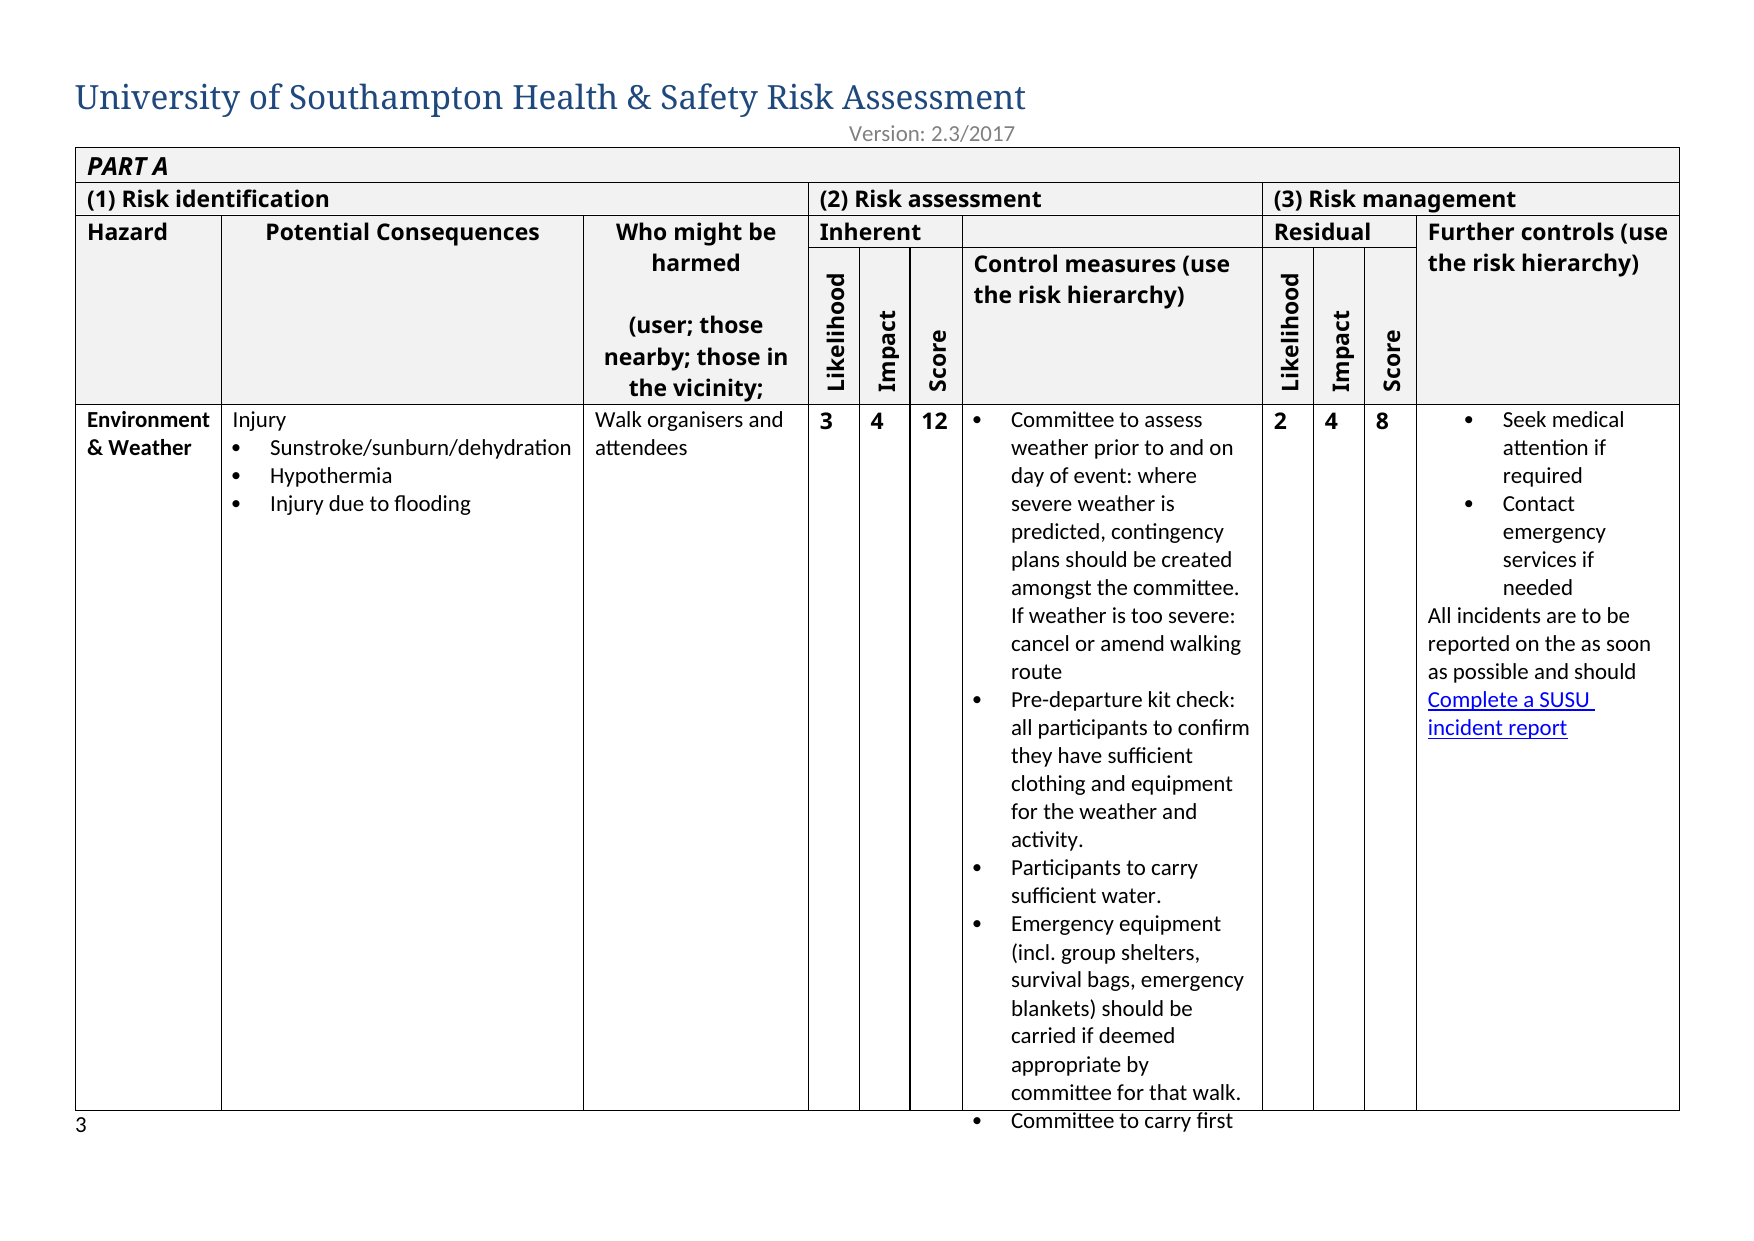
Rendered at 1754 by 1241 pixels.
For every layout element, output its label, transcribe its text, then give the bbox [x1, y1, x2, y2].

table_cell Further controls (use the risk hierarchy) [1417, 216, 1679, 404]
table_cell Walk organisers and attendees [584, 405, 808, 1110]
table_cell Committee to assess weather prior to and on day of event: where severe weather is predicted, contingency plans should be created amongst the committee. If weather is too severe: cancel or amend walking route Pre-departure kit check: all participants to confirm they have sufficient clothing and equipment for the weather and activity. Participants to carry sufficient water. Emergency equipment (incl. group shelters, survival bags, emergency blankets) should be carried if deemed appropriate by committee for that walk. Committee to carry first aid kits and administer first aid only if feel confident and appropriately trained to do so. [963, 405, 1262, 1110]
table_cell Likelihood [1263, 248, 1313, 404]
table_cell Inherent [809, 216, 962, 247]
table_cell 2 [1263, 405, 1313, 1110]
table_cell Potential Consequences [222, 216, 583, 404]
table_cell Seek medical attention if required Contact emergency services if needed All incidents are to be reported on the as soon as possible and should Complete a SUSU incident report [1417, 405, 1679, 1110]
table_cell Likelihood [809, 248, 859, 404]
table_cell [963, 216, 1262, 247]
table_cell Residual [1263, 216, 1416, 247]
table_cell 3 [809, 405, 859, 1110]
table_cell Injury Sunstroke/sunburn/dehydration Hypothermia Injury due to flooding [222, 405, 583, 1110]
table_cell 12 [911, 405, 962, 1110]
table_cell 4 [860, 405, 909, 1110]
table_cell Who might be harmed (user; those nearby; those in the vicinity; members of the public) [584, 216, 808, 404]
table_cell 4 [1314, 405, 1364, 1110]
table_cell Hazard [76, 216, 221, 404]
table_cell (2) Risk assessment [809, 183, 1262, 214]
table_cell (3) Risk management [1263, 183, 1679, 214]
table_cell Score [1365, 248, 1416, 404]
table_cell Environment & Weather [76, 405, 221, 1110]
table_header PART A [76, 148, 1679, 182]
table_cell Impact [1314, 248, 1364, 404]
table_cell (1) Risk identification [76, 183, 808, 214]
table_cell Impact [860, 248, 909, 404]
table_cell Score [911, 248, 962, 404]
table_cell Control measures (use the risk hierarchy) [963, 248, 1262, 404]
table_cell 8 [1365, 405, 1416, 1110]
